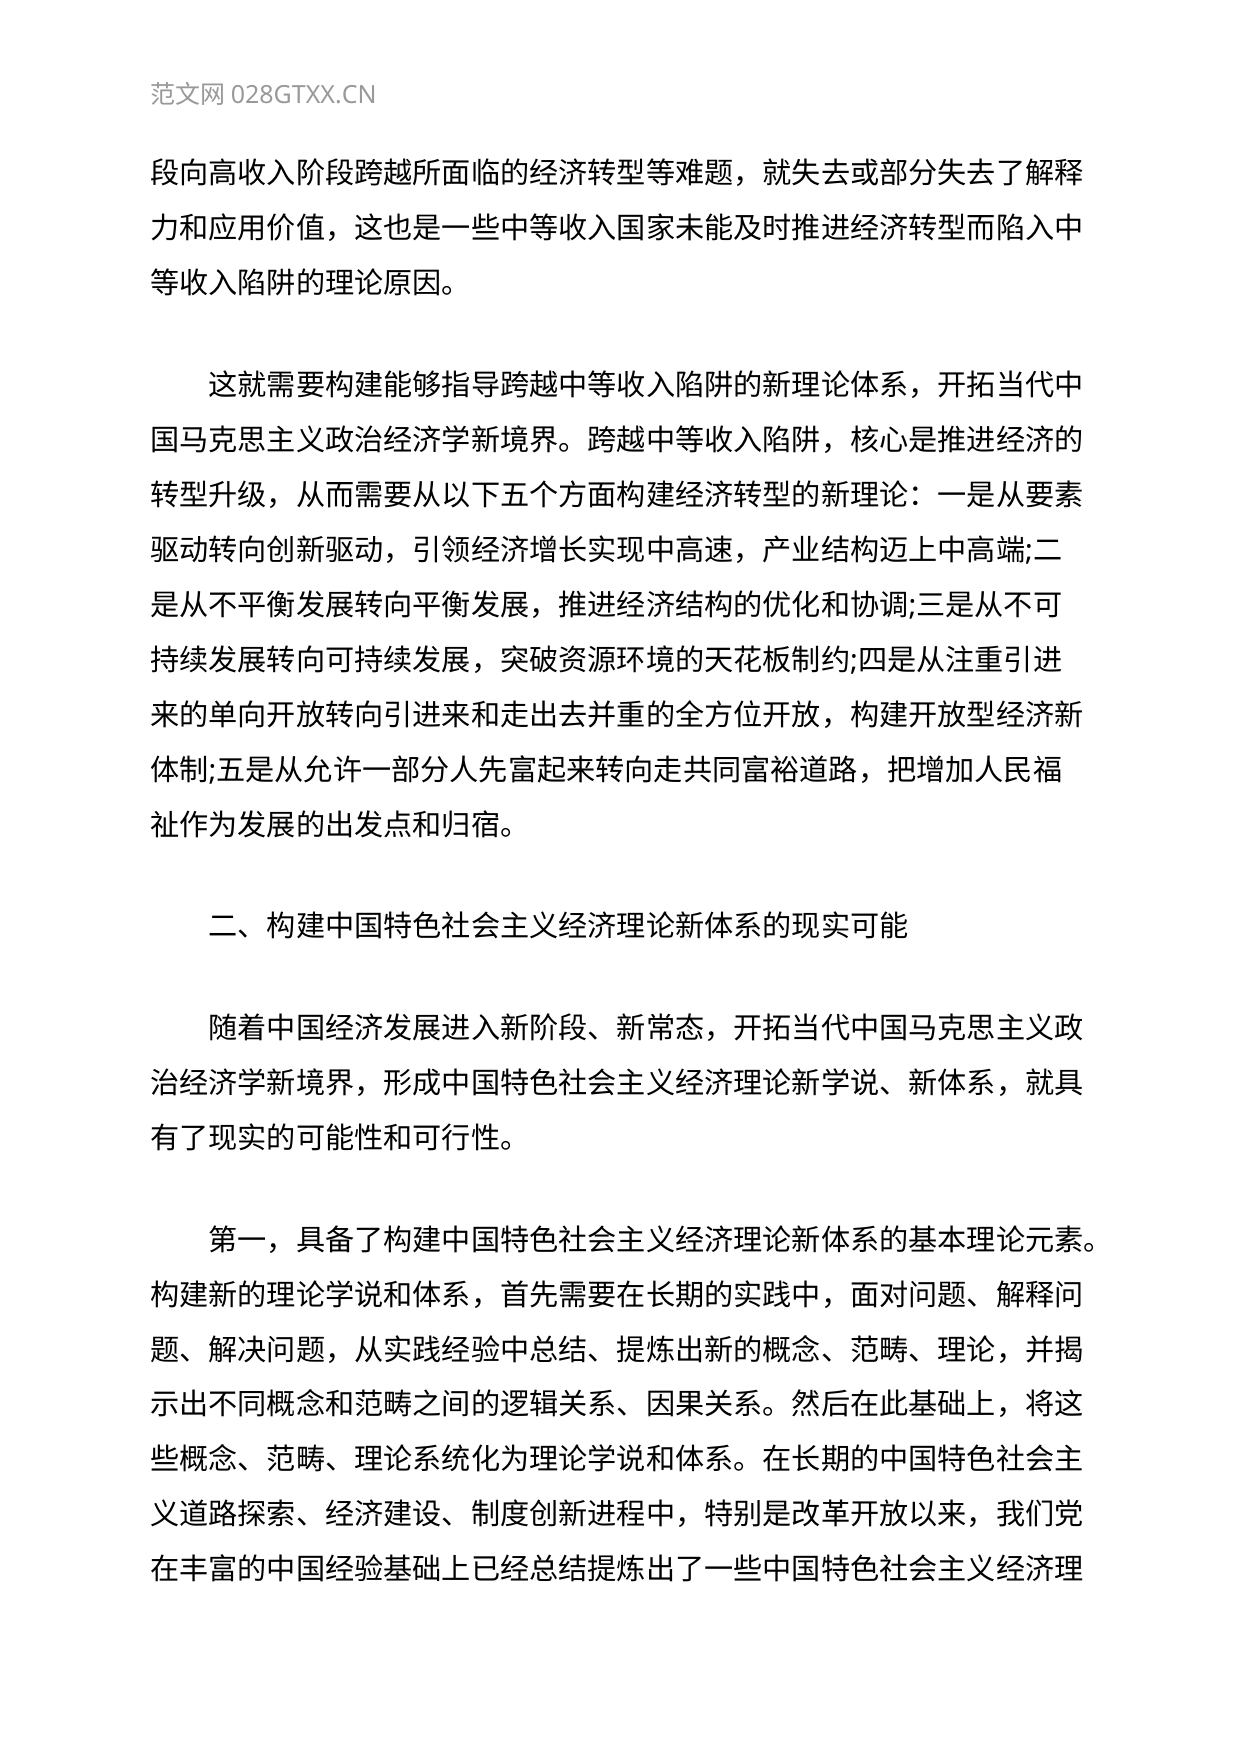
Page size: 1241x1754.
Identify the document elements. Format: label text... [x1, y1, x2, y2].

text 这就需要构建能够指导跨越中等收入陷阱的新理论体系，开拓当代中国马克思主义政治经济学新境界。跨越中等收入陷阱，核心是推进经济的转型升级，从而需要从以下五个方面构建经济转型的新理论：一是从要素驱动转向创新驱动，引领经济增长实现中高速，产业结构迈上中高端;二是从不平衡发展转向平衡发展，推进经济结构的优化和协调;三是从不可持续发展转向可持续发展，突破资源环境的天花板制约;四是从注重引进来的单向开放转向引进来和走出去并重的全方位开放，构建开放型经济新体制;五是从允许一部分人先富起来转向走共同富裕道路，把增加人民福祉作为发展的出发点和归宿。 [150, 362, 1090, 843]
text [150, 150, 1090, 302]
text 二、构建中国特色社会主义经济理论新体系的现实可能 [150, 903, 1090, 945]
text 随着中国经济发展进入新阶段、新常态，开拓当代中国马克思主义政治经济学新境界，形成中国特色社会主义经济理论新学说、新体系，就具有了现实的可能性和可行性。 [150, 1005, 1090, 1157]
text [150, 1216, 1090, 1588]
